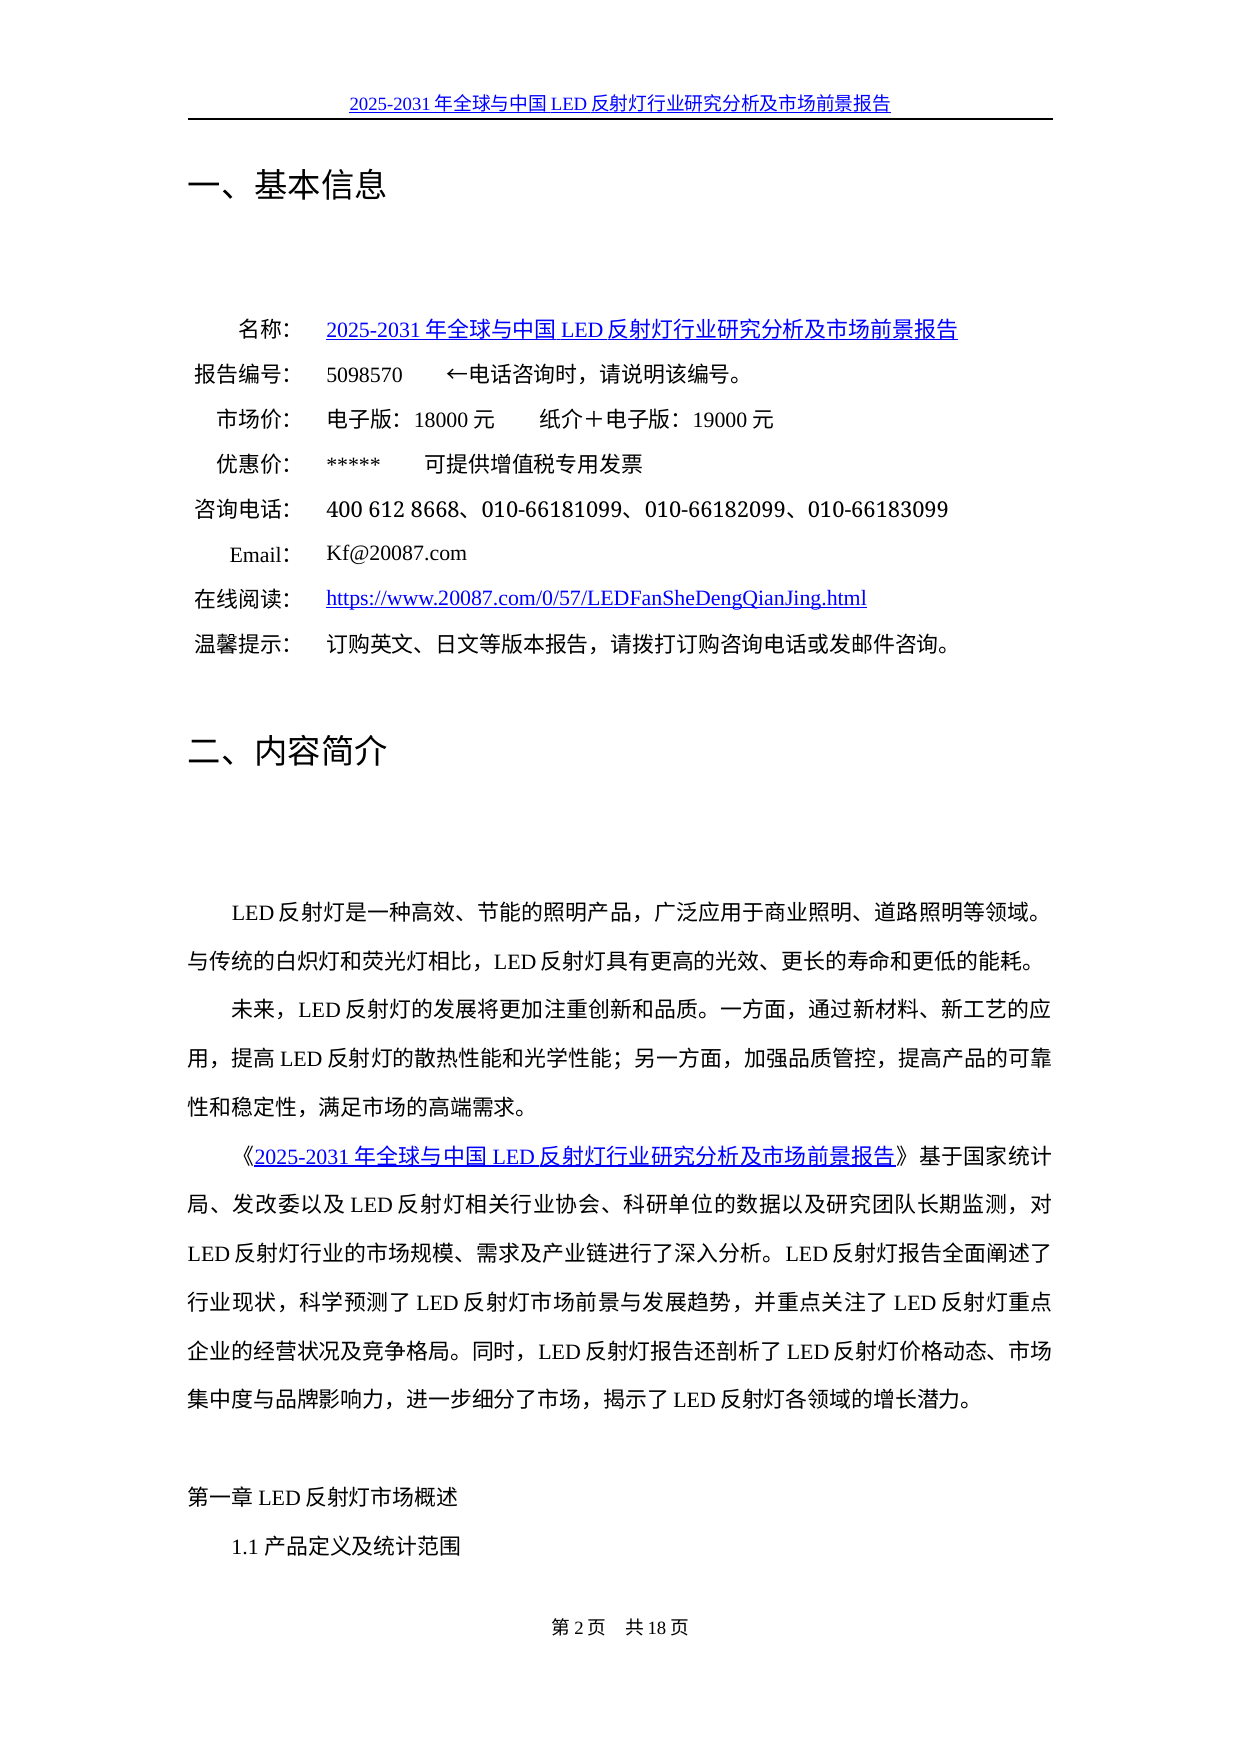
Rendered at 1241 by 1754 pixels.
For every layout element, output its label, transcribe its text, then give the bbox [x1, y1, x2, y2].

table_cell 报告编号： [167, 357, 315, 402]
table_cell 订购英文、日文等版本报告，请拨打订购咨询电话或发邮件咨询。 [315, 627, 1073, 672]
table_cell 在线阅读： [167, 582, 315, 627]
table_cell Email： [167, 537, 315, 582]
table_cell 5098570 ←电话咨询时，请说明该编号。 [315, 357, 1073, 402]
table_cell 优惠价： [167, 447, 315, 492]
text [187, 894, 1053, 1561]
table_cell [315, 582, 1073, 627]
table_cell 市场价： [167, 402, 315, 447]
table_cell ***** 可提供增值税专用发票 [315, 447, 1073, 492]
table_header 名称： [167, 312, 315, 357]
table_cell 电子版：18000 元 纸介＋电子版：19000 元 [315, 402, 1073, 447]
table_header 2025-2031年全球与中国LED反射灯行业研究分析及市场前景报告 [315, 312, 1073, 357]
title 一、基本信息 [187, 150, 1053, 215]
table_cell Kf@20087.com [315, 537, 1073, 582]
title 二、内容简介 [187, 717, 1053, 782]
table_cell 咨询电话： [167, 492, 315, 537]
table_cell 温馨提示： [167, 627, 315, 672]
table_cell 400 612 8668、010-66181099、010-66182099、010-66183099 [315, 492, 1073, 537]
